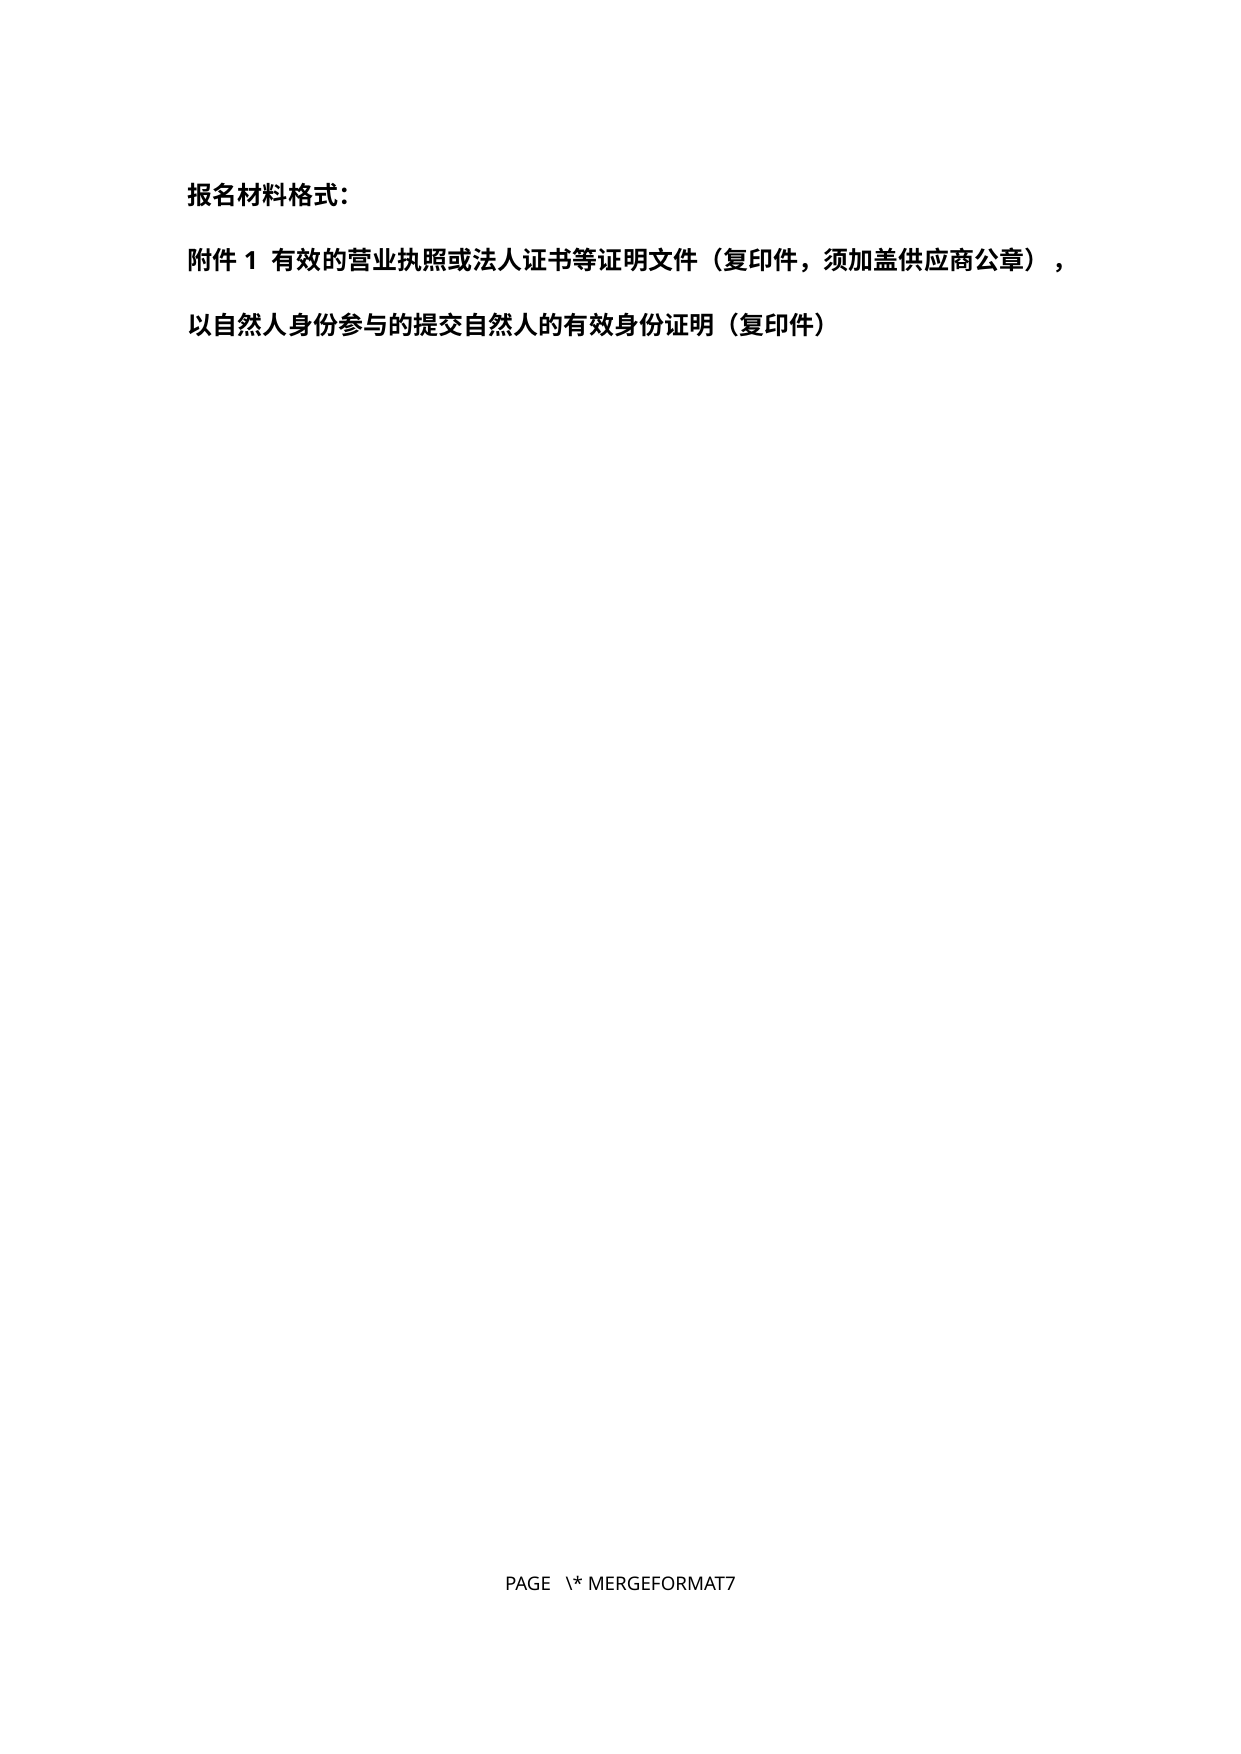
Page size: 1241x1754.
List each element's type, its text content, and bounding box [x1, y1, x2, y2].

text 附件 1 有效的营业执照或法人证书等证明文件（复印件，须加盖供应商公章），以自然人身份参与的提交自然人的有效身份证明（复印件） [187, 226, 1053, 356]
text 报名材料格式： [187, 161, 1053, 226]
